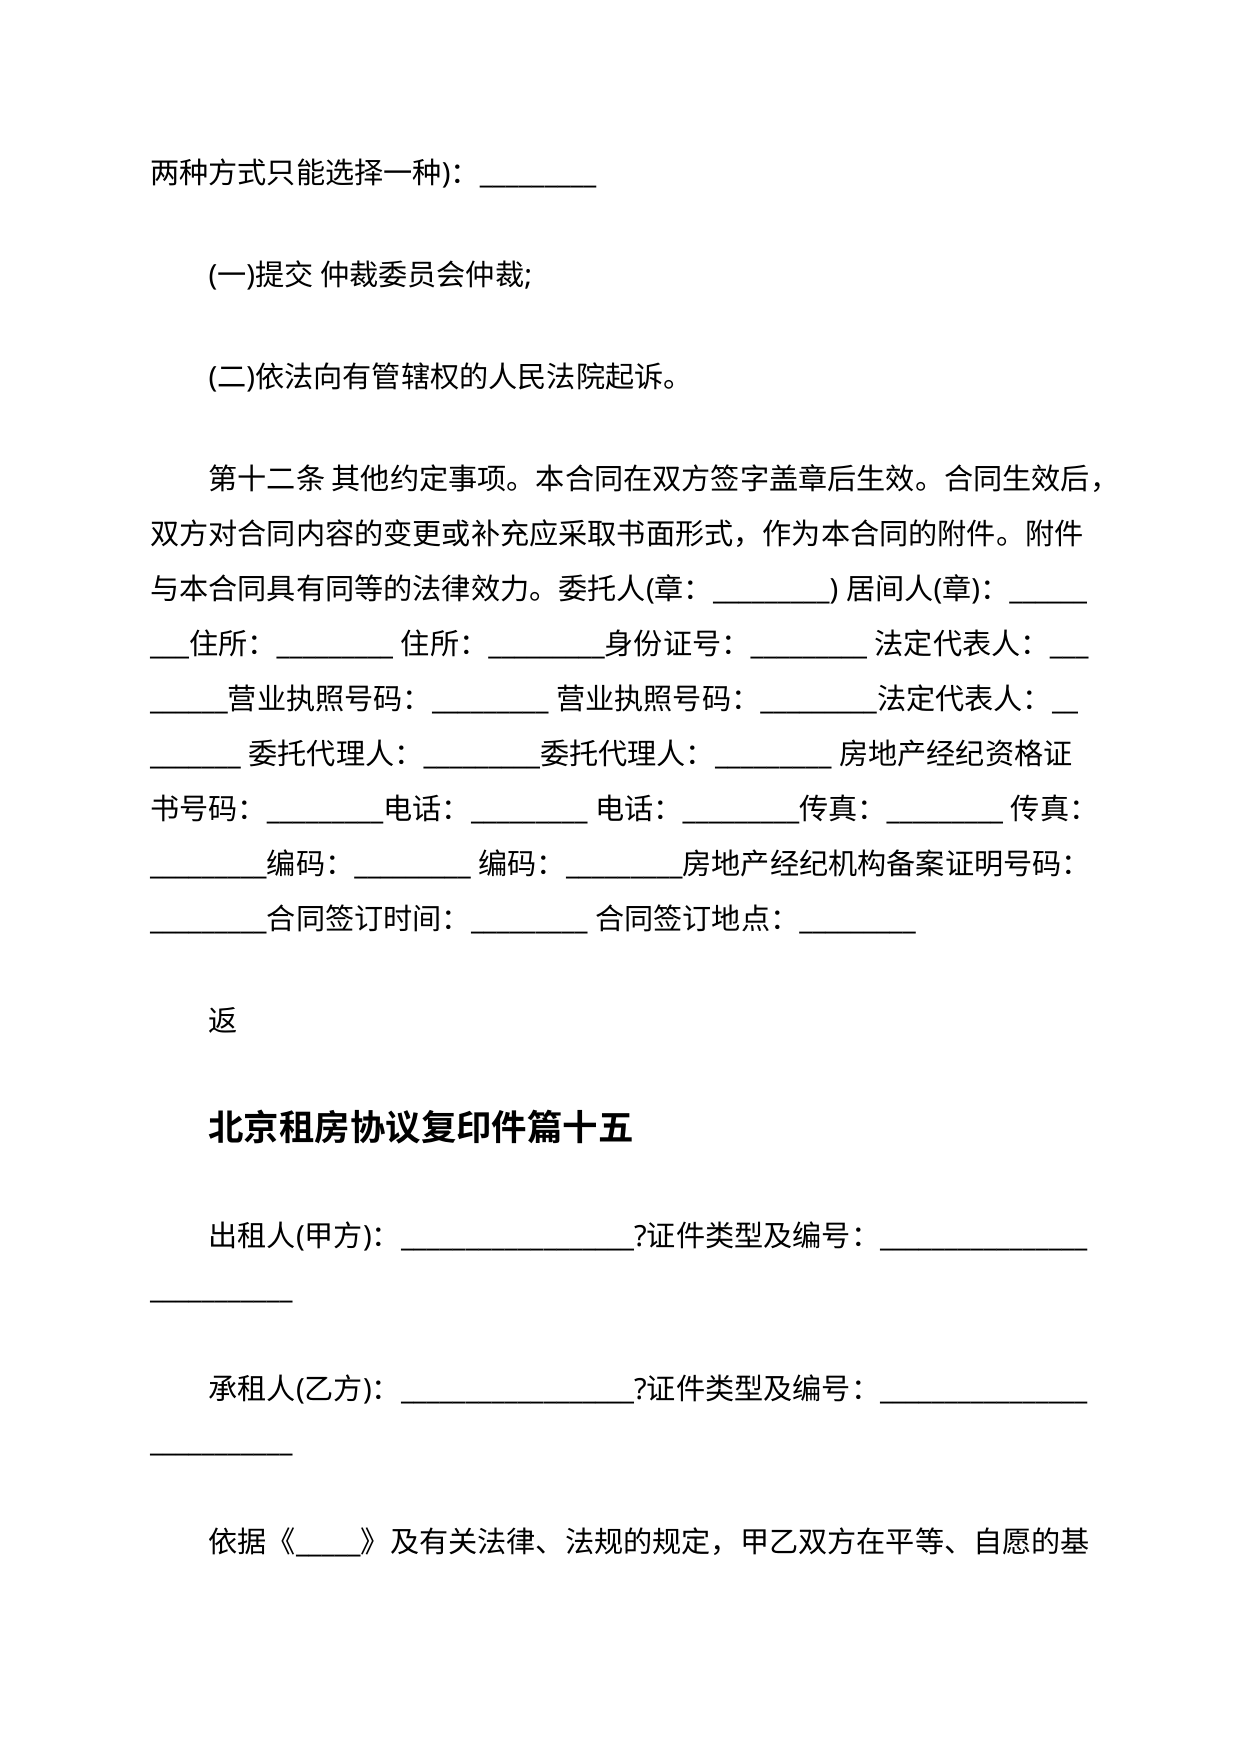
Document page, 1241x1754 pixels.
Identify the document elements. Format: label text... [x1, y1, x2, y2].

text (二)依法向有管辖权的人民法院起诉。 [150, 354, 1090, 396]
text (一)提交 仲裁委员会仲裁; [150, 252, 1090, 294]
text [150, 150, 1090, 192]
text 第十二条 其他约定事项。本合同在双方签字盖章后生效。合同生效后，双方对合同内容的变更或补充应采取书面形式，作为本合同的附件。附件与本合同具有同等的法律效力。委托人(章：_________) 居间人(章)：_________住所：_________ 住所：_________身份证号：_________ 法定代表人：_________营业执照号码：_________ 营业执照号码：_________法定代表人：_________ 委托代理人：_________委托代理人：_________ 房地产经纪资格证书号码：_________电话：_________ 电话：_________传真：_________ 传真：_________编码：_________ 编码：_________房地产经纪机构备案证明号码：_________合同签订时间：_________ 合同签订地点：_________ [150, 456, 1090, 938]
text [150, 1518, 1090, 1561]
text 承租人(乙方)：__________________?证件类型及编号：___________________________ [150, 1366, 1090, 1459]
text 返 [150, 998, 1090, 1040]
text 出租人(甲方)：__________________?证件类型及编号：___________________________ [150, 1213, 1090, 1307]
text 北京租房协议复印件篇十五 [150, 1099, 1090, 1151]
